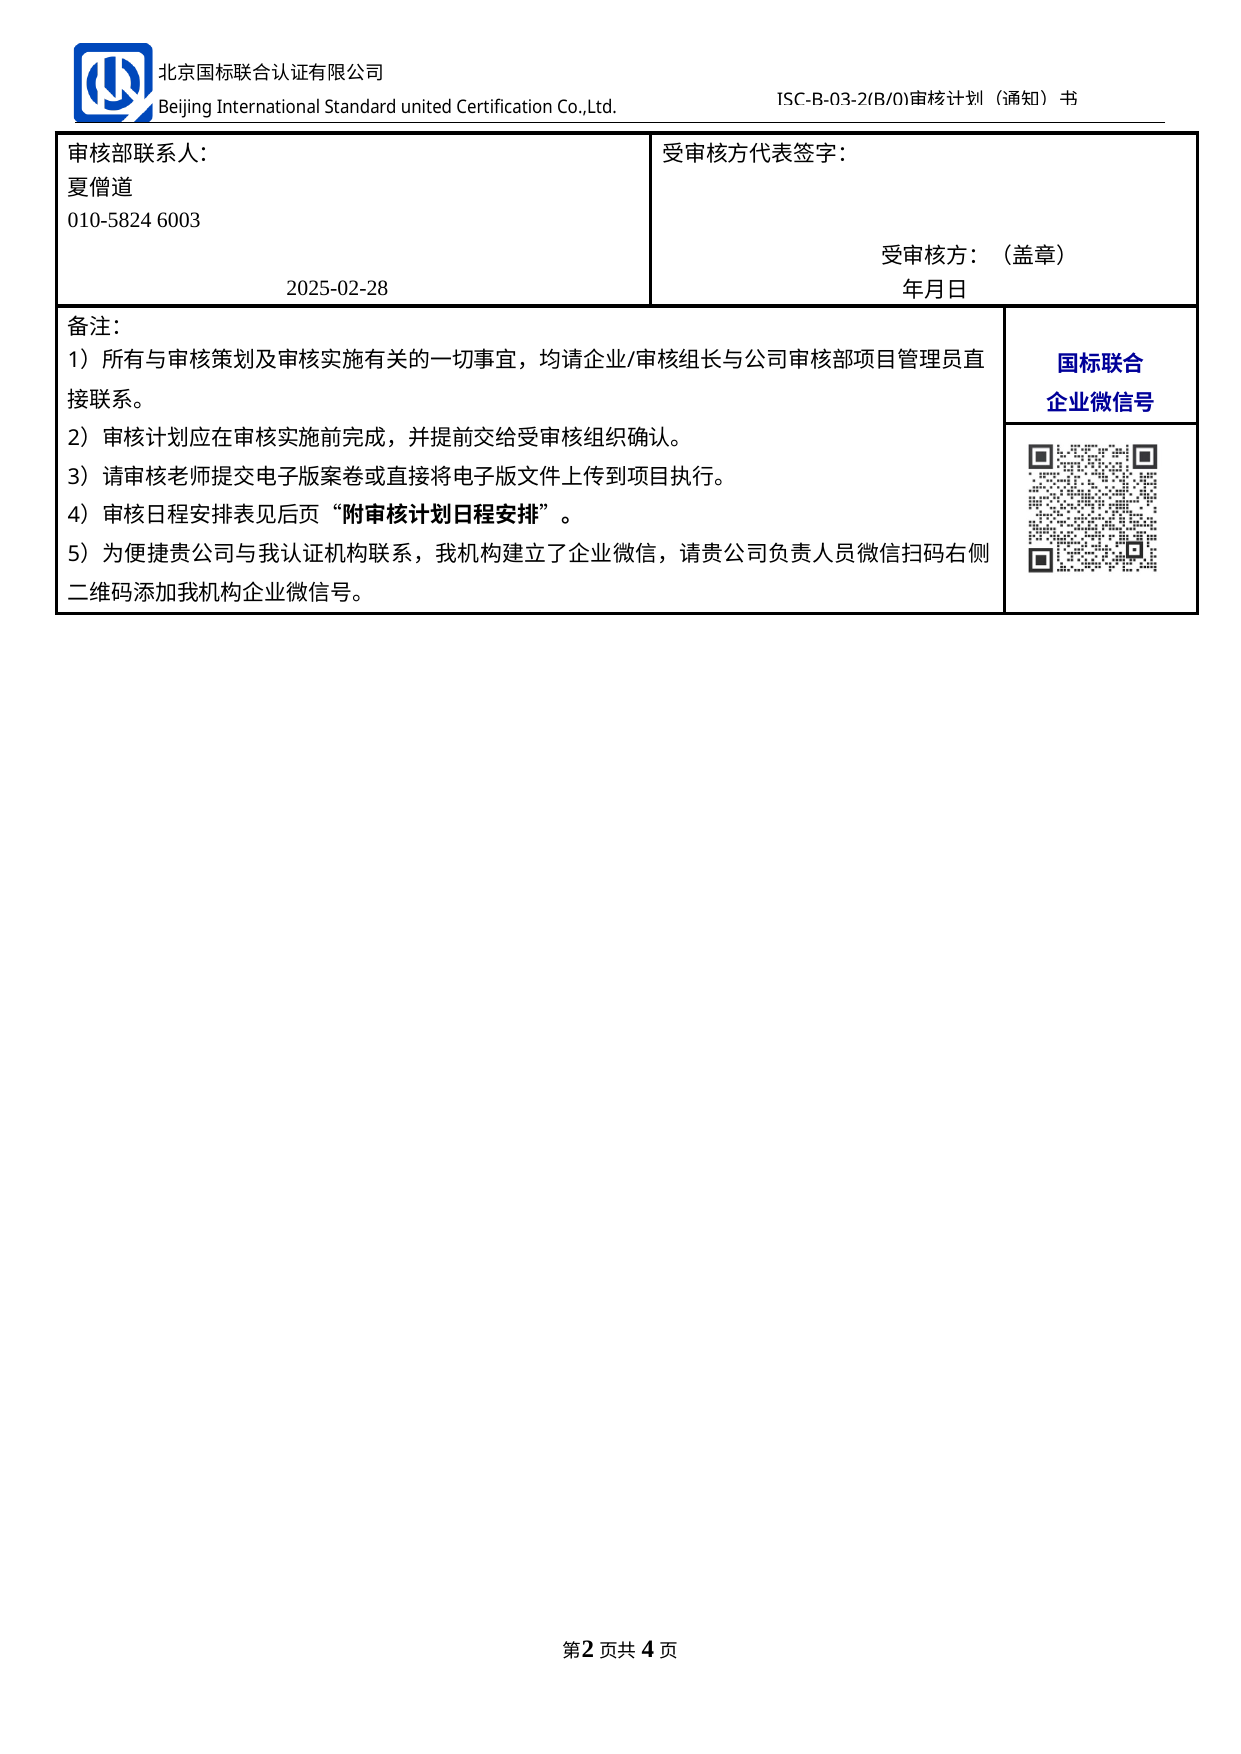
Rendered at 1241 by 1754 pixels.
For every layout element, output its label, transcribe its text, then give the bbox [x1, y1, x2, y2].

table_cell 备注： 1）所有与审核策划及审核实施有关的一切事宜，均请企业/审核组长与公司审核部项目管理员直接联系。 2）审核计划应在审核实施前完成，并提前交给受审核组织确认。 3）请审核老师提交电子版案卷或直接将电子版文件上传到项目执行。 4）审核日程安排表见后页“附审核计划日程安排”。 5）为便捷贵公司与我认证机构联系，我机构建立了企业微信，请贵公司负责人员微信扫码右侧二维码添加我机构企业微信号。 [58, 308, 1003, 612]
table_cell 审核部联系人： 夏僧道 010-5824 6003 2025-02-28 [58, 135, 649, 304]
picture [1020, 438, 1166, 582]
table_cell 国标联合 企业微信号 [1006, 308, 1196, 422]
table_cell 受审核方代表签字： 受审核方：（盖章） 年月日 [652, 135, 1196, 304]
table_cell [1006, 425, 1196, 612]
picture [73, 43, 153, 123]
